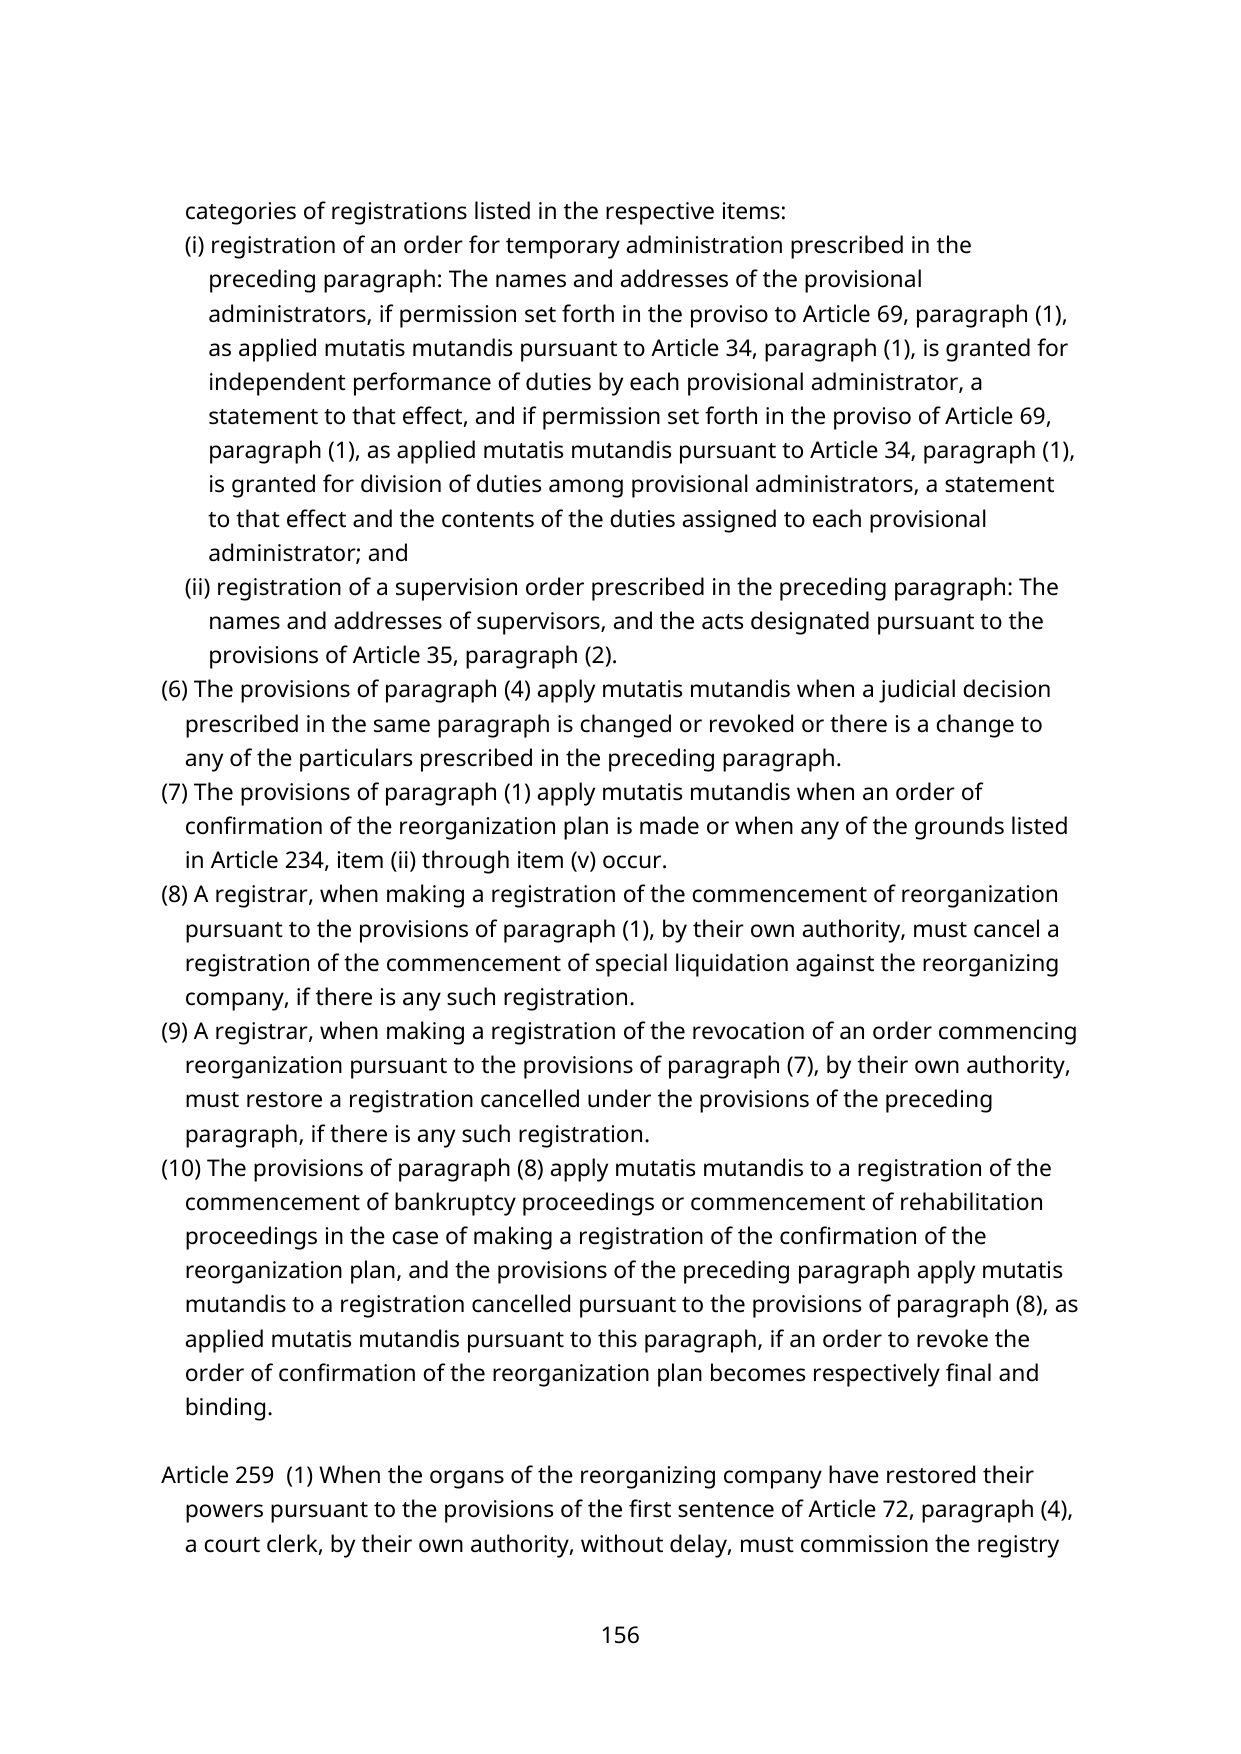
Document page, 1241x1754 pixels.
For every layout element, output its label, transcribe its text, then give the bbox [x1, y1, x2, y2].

text (i) registration of an order for temporary administration prescribed in the preceding paragraph: The names and addresses of the provisional administrators, if permission set forth in the proviso to Article 69, paragraph (1), as applied mutatis mutandis pursuant to Article 34, paragraph (1), is granted for independent performance of duties by each provisional administrator, a statement to that effect, and if permission set forth in the proviso of Article 69, paragraph (1), as applied mutatis mutandis pursuant to Article 34, paragraph (1), is granted for division of duties among provisional administrators, a statement to that effect and the contents of the duties assigned to each provisional administrator; and [184, 228, 1079, 569]
text (ii) registration of a supervision order prescribed in the preceding paragraph: The names and addresses of supervisors, and the acts designated pursuant to the provisions of Article 35, paragraph (2). [184, 569, 1079, 672]
text (6) The provisions of paragraph (4) apply mutatis mutandis when a judicial decision prescribed in the same paragraph is changed or revoked or there is a change to any of the particulars prescribed in the preceding paragraph. [161, 672, 1079, 774]
text (9) A registrar, when making a registration of the revocation of an order commencing reorganization pursuant to the provisions of paragraph (7), by their own authority, must restore a registration cancelled under the provisions of the preceding paragraph, if there is any such registration. [161, 1014, 1079, 1150]
text (7) The provisions of paragraph (1) apply mutatis mutandis when an order of confirmation of the reorganization plan is made or when any of the grounds listed in Article 234, item (ii) through item (v) occur. [161, 774, 1079, 877]
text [161, 194, 1079, 228]
text (8) A registrar, when making a registration of the commencement of reorganization pursuant to the provisions of paragraph (1), by their own authority, must cancel a registration of the commencement of special liquidation against the reorganizing company, if there is any such registration. [161, 877, 1079, 1014]
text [161, 1458, 1079, 1560]
text (10) The provisions of paragraph (8) apply mutatis mutandis to a registration of the commencement of bankruptcy proceedings or commencement of rehabilitation proceedings in the case of making a registration of the confirmation of the reorganization plan, and the provisions of the preceding paragraph apply mutatis mutandis to a registration cancelled pursuant to the provisions of paragraph (8), as applied mutatis mutandis pursuant to this paragraph, if an order to revoke the order of confirmation of the reorganization plan becomes respectively final and binding. [161, 1150, 1079, 1424]
